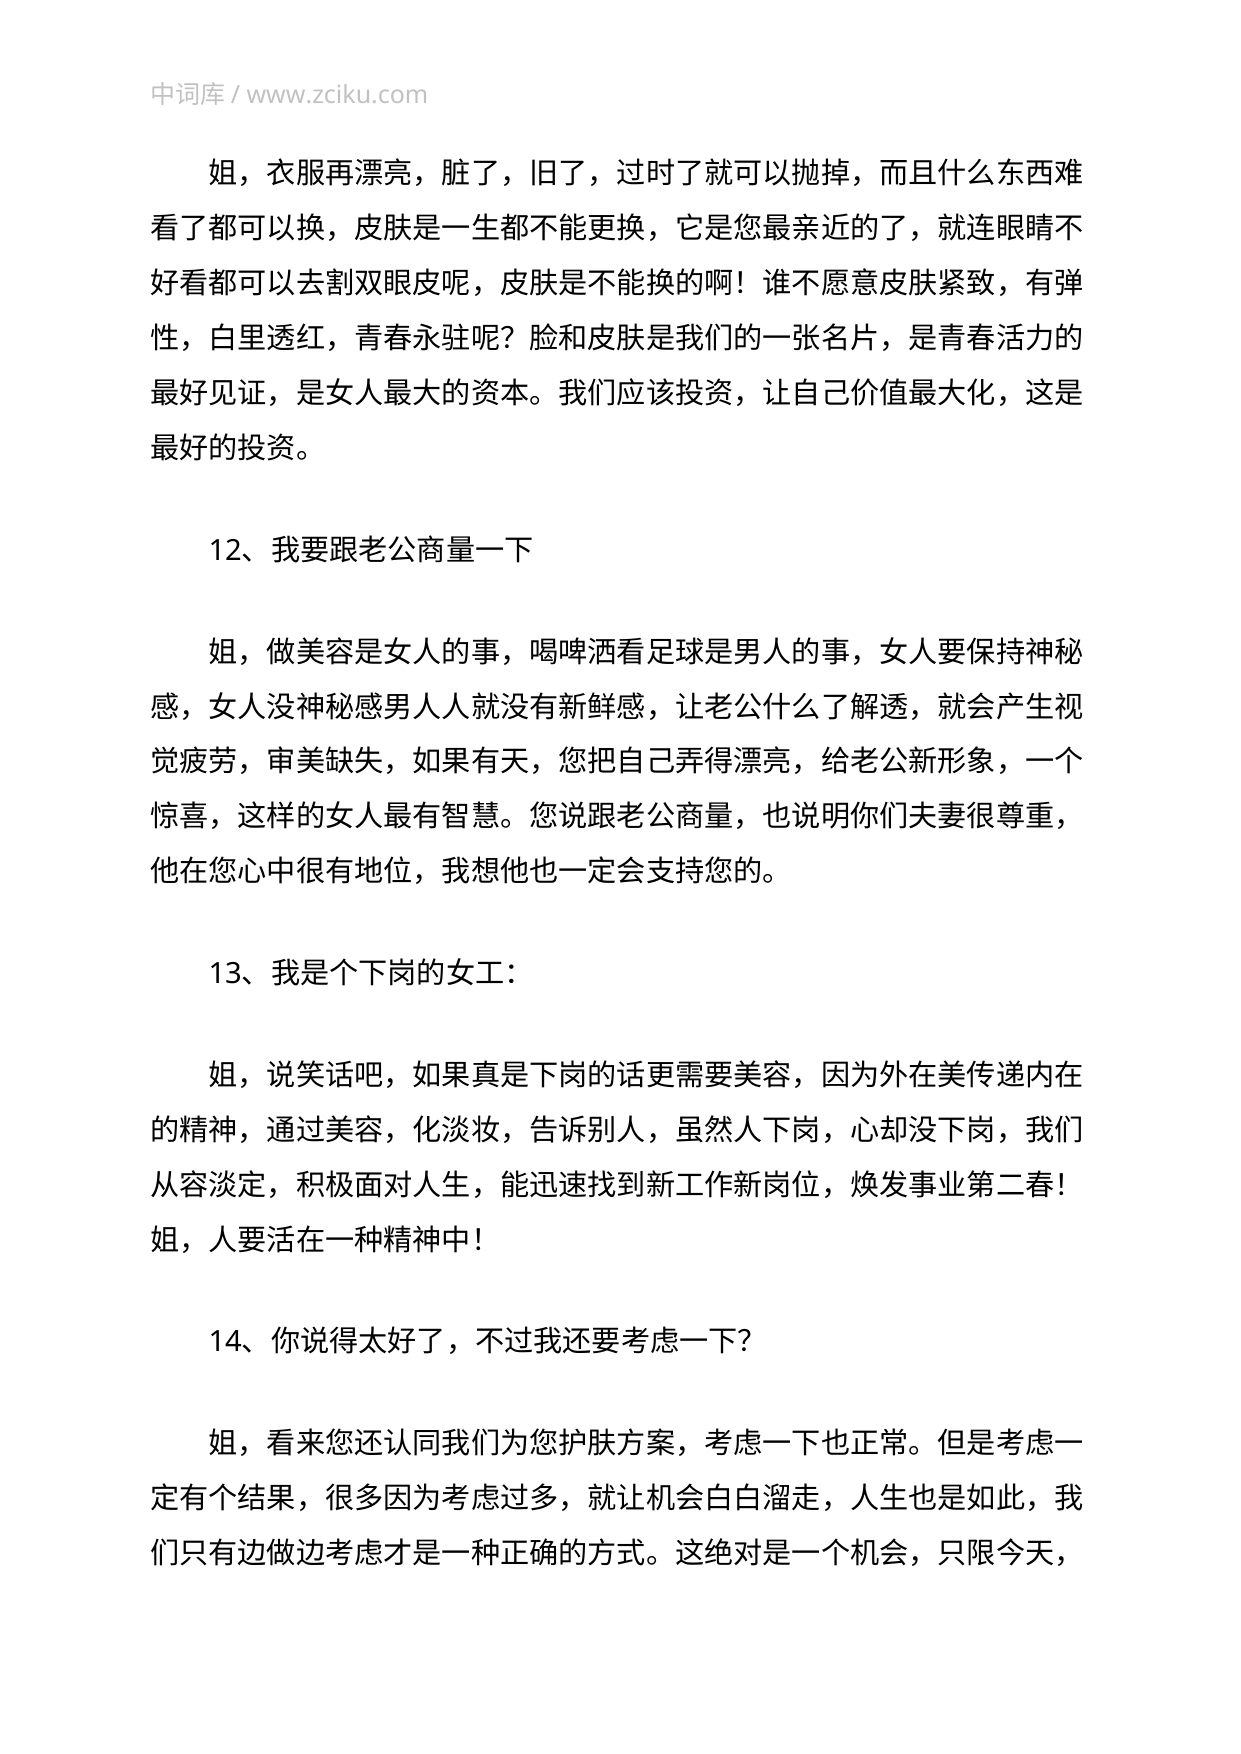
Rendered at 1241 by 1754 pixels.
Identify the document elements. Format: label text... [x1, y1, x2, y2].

text 姐，说笑话吧，如果真是下岗的话更需要美容，因为外在美传递内在的精神，通过美容，化淡妆，告诉别人，虽然人下岗，心却没下岗，我们从容淡定，积极面对人生，能迅速找到新工作新岗位，焕发事业第二春！姐，人要活在一种精神中！ [150, 1052, 1090, 1258]
text 14、你说得太好了，不过我还要考虑一下？ [150, 1318, 1090, 1360]
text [150, 1420, 1090, 1572]
text 姐，做美容是女人的事，喝啤洒看足球是男人的事，女人要保持神秘感，女人没神秘感男人人就没有新鲜感，让老公什么了解透，就会产生视觉疲劳，审美缺失，如果有天，您把自己弄得漂亮，给老公新形象，一个惊喜，这样的女人最有智慧。您说跟老公商量，也说明你们夫妻很尊重，他在您心中很有地位，我想他也一定会支持您的。 [150, 628, 1090, 890]
text 姐，衣服再漂亮，脏了，旧了，过时了就可以抛掉，而且什么东西难看了都可以换，皮肤是一生都不能更换，它是您最亲近的了，就连眼睛不好看都可以去割双眼皮呢，皮肤是不能换的啊！谁不愿意皮肤紧致，有弹性，白里透红，青春永驻呢？脸和皮肤是我们的一张名片，是青春活力的最好见证，是女人最大的资本。我们应该投资，让自己价值最大化，这是最好的投资。 [150, 150, 1090, 467]
text 13、我是个下岗的女工： [150, 949, 1090, 992]
text 12、我要跟老公商量一下 [150, 526, 1090, 569]
